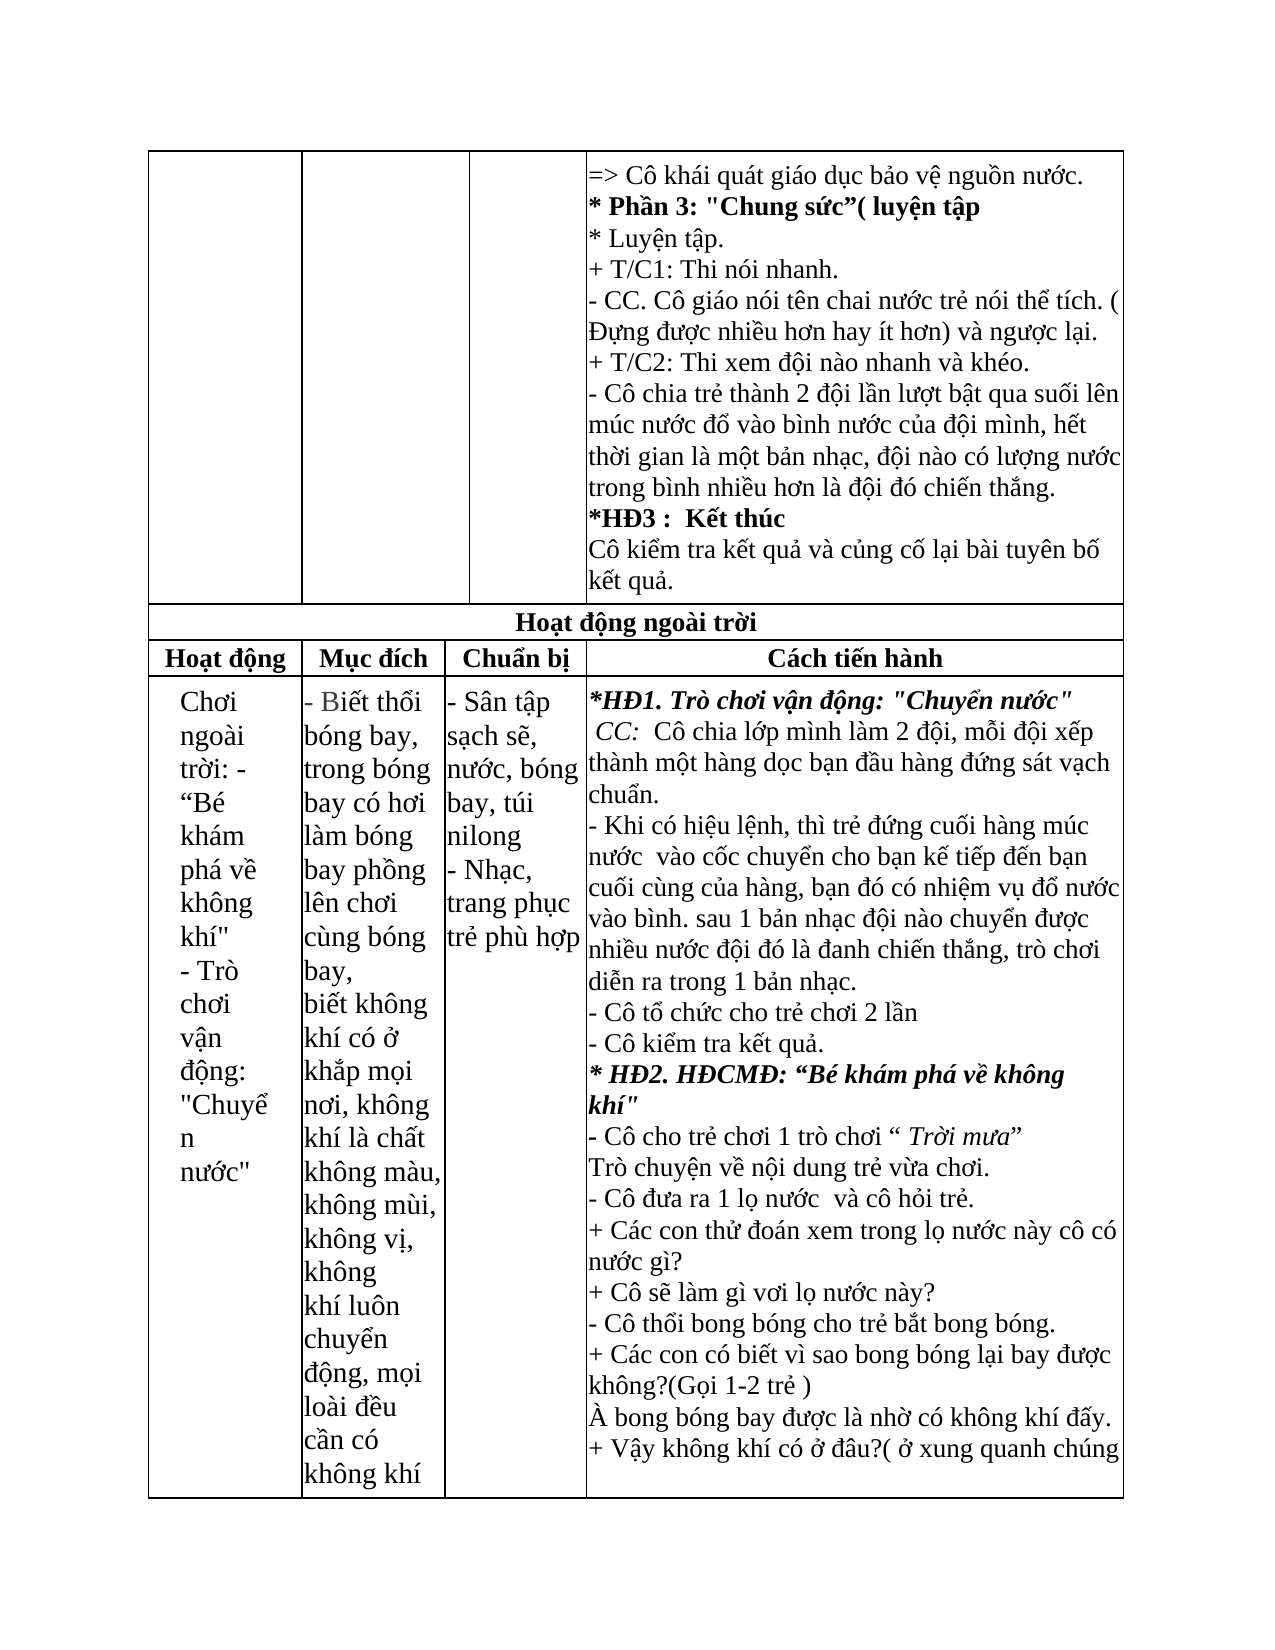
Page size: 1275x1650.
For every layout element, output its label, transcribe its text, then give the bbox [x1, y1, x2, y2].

table_cell Mục đích [303, 641, 444, 675]
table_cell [446, 677, 586, 1497]
table_cell Hoạt động ngoài trời [149, 605, 1123, 639]
table_cell Cách tiến hành [587, 641, 1123, 675]
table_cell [470, 152, 586, 603]
table_cell Chuẩn bị [446, 641, 586, 675]
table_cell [149, 152, 301, 603]
table_cell Hoạt động [149, 641, 301, 675]
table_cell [149, 677, 301, 1497]
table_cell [587, 152, 1123, 603]
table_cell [587, 677, 1123, 1497]
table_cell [303, 152, 469, 603]
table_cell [303, 677, 444, 1497]
